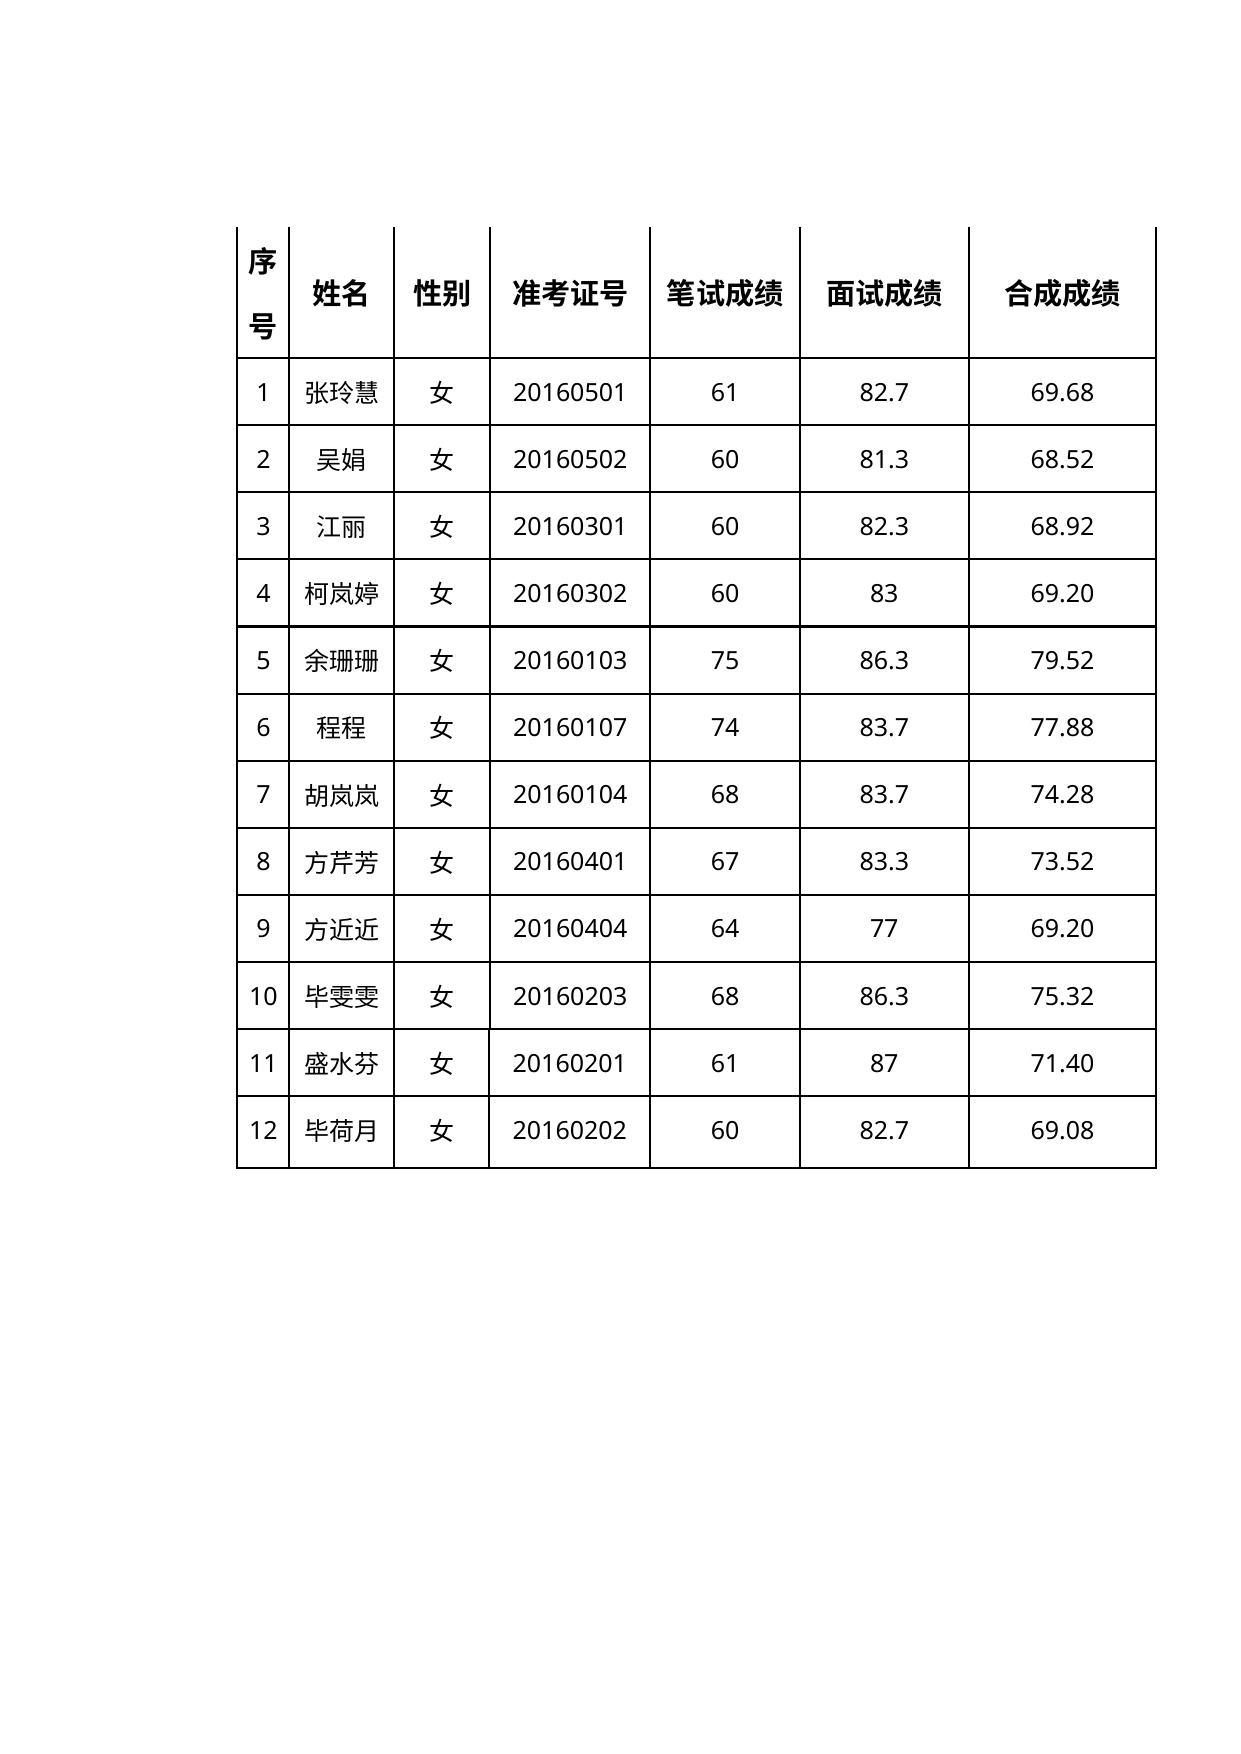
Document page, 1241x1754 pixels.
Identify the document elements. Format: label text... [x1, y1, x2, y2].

table_cell 1 [238, 359, 288, 424]
table_cell 87 [801, 1030, 968, 1095]
table_cell 女 [395, 1097, 488, 1167]
table_cell 75.32 [970, 963, 1155, 1028]
table_cell 86.3 [801, 628, 968, 692]
table_cell 4 [238, 560, 288, 625]
table_cell 69.08 [970, 1097, 1155, 1167]
table_cell 柯岚婷 [290, 560, 393, 625]
table_cell 20160202 [490, 1097, 649, 1167]
table_cell 71.40 [970, 1030, 1155, 1095]
table_cell 74.28 [970, 762, 1155, 827]
table_cell 77.88 [970, 695, 1155, 759]
table_cell 64 [651, 896, 799, 961]
table_header 性别 [395, 227, 489, 357]
table_cell 盛水芬 [290, 1030, 393, 1095]
table_header 合成成绩 [970, 227, 1155, 357]
table_cell 83.7 [801, 695, 968, 759]
table_cell 9 [238, 896, 288, 961]
table_cell 余珊珊 [290, 628, 393, 692]
table_cell 张玲慧 [290, 359, 393, 424]
table_cell 女 [395, 560, 489, 625]
table_cell 67 [651, 829, 799, 894]
table_cell 82.7 [801, 359, 968, 424]
table_cell 60 [651, 560, 799, 625]
table_cell 20160203 [491, 963, 649, 1028]
table_cell 86.3 [801, 963, 968, 1028]
table_cell 79.52 [970, 628, 1155, 692]
table_cell 20160501 [491, 359, 649, 424]
table_cell 女 [395, 762, 489, 827]
table_cell 82.3 [801, 493, 968, 558]
table_cell 68 [651, 762, 799, 827]
table_cell 20160401 [491, 829, 649, 894]
table_cell 20160103 [491, 628, 649, 692]
table_cell 60 [651, 426, 799, 491]
table_cell 60 [651, 493, 799, 558]
table_cell 女 [395, 1030, 488, 1095]
table_cell 3 [238, 493, 288, 558]
table_cell 20160302 [491, 560, 649, 625]
table_cell 77 [801, 896, 968, 961]
table_cell 女 [395, 829, 489, 894]
table_cell 毕雯雯 [290, 963, 393, 1028]
table_cell 68.92 [970, 493, 1155, 558]
table_cell 60 [651, 1097, 799, 1167]
table_cell 10 [238, 963, 288, 1028]
table_cell 女 [395, 695, 489, 759]
table_cell 女 [395, 359, 489, 424]
table_cell 方近近 [290, 896, 393, 961]
table_cell 女 [395, 628, 489, 692]
table_cell 83.3 [801, 829, 968, 894]
table_cell 毕荷月 [290, 1097, 393, 1167]
table_cell 吴娟 [290, 426, 393, 491]
table_cell 81.3 [801, 426, 968, 491]
table_cell 女 [395, 963, 489, 1028]
table_header 序号 [238, 227, 288, 357]
table_cell 75 [651, 628, 799, 692]
table_header 姓名 [290, 227, 393, 357]
table_cell 73.52 [970, 829, 1155, 894]
table_cell 5 [238, 628, 288, 692]
table_cell 69.20 [970, 896, 1155, 961]
table_cell 69.20 [970, 560, 1155, 625]
table_cell 女 [395, 896, 489, 961]
table_cell 83 [801, 560, 968, 625]
table_cell 女 [395, 426, 489, 491]
table_cell 方芹芳 [290, 829, 393, 894]
table_cell 7 [238, 762, 288, 827]
table_cell 68 [651, 963, 799, 1028]
table_header 笔试成绩 [651, 227, 799, 357]
table_cell 61 [651, 1030, 799, 1095]
table_cell 82.7 [801, 1097, 968, 1167]
table_cell 8 [238, 829, 288, 894]
table_cell 6 [238, 695, 288, 759]
table_header 准考证号 [491, 227, 649, 357]
table_cell 69.68 [970, 359, 1155, 424]
table_cell 20160201 [490, 1030, 649, 1095]
table_cell 江丽 [290, 493, 393, 558]
table_cell 20160404 [491, 896, 649, 961]
table_cell 2 [238, 426, 288, 491]
table_header 面试成绩 [801, 227, 968, 357]
table_cell 20160107 [491, 695, 649, 759]
table_cell 女 [395, 493, 489, 558]
table_cell 12 [238, 1097, 288, 1167]
table_cell 68.52 [970, 426, 1155, 491]
table_cell 74 [651, 695, 799, 759]
table_cell 胡岚岚 [290, 762, 393, 827]
table_cell 20160104 [491, 762, 649, 827]
table_cell 61 [651, 359, 799, 424]
table_cell 83.7 [801, 762, 968, 827]
table_cell 程程 [290, 695, 393, 759]
table_cell 20160502 [491, 426, 649, 491]
table_cell 11 [238, 1030, 288, 1095]
table_cell 20160301 [491, 493, 649, 558]
